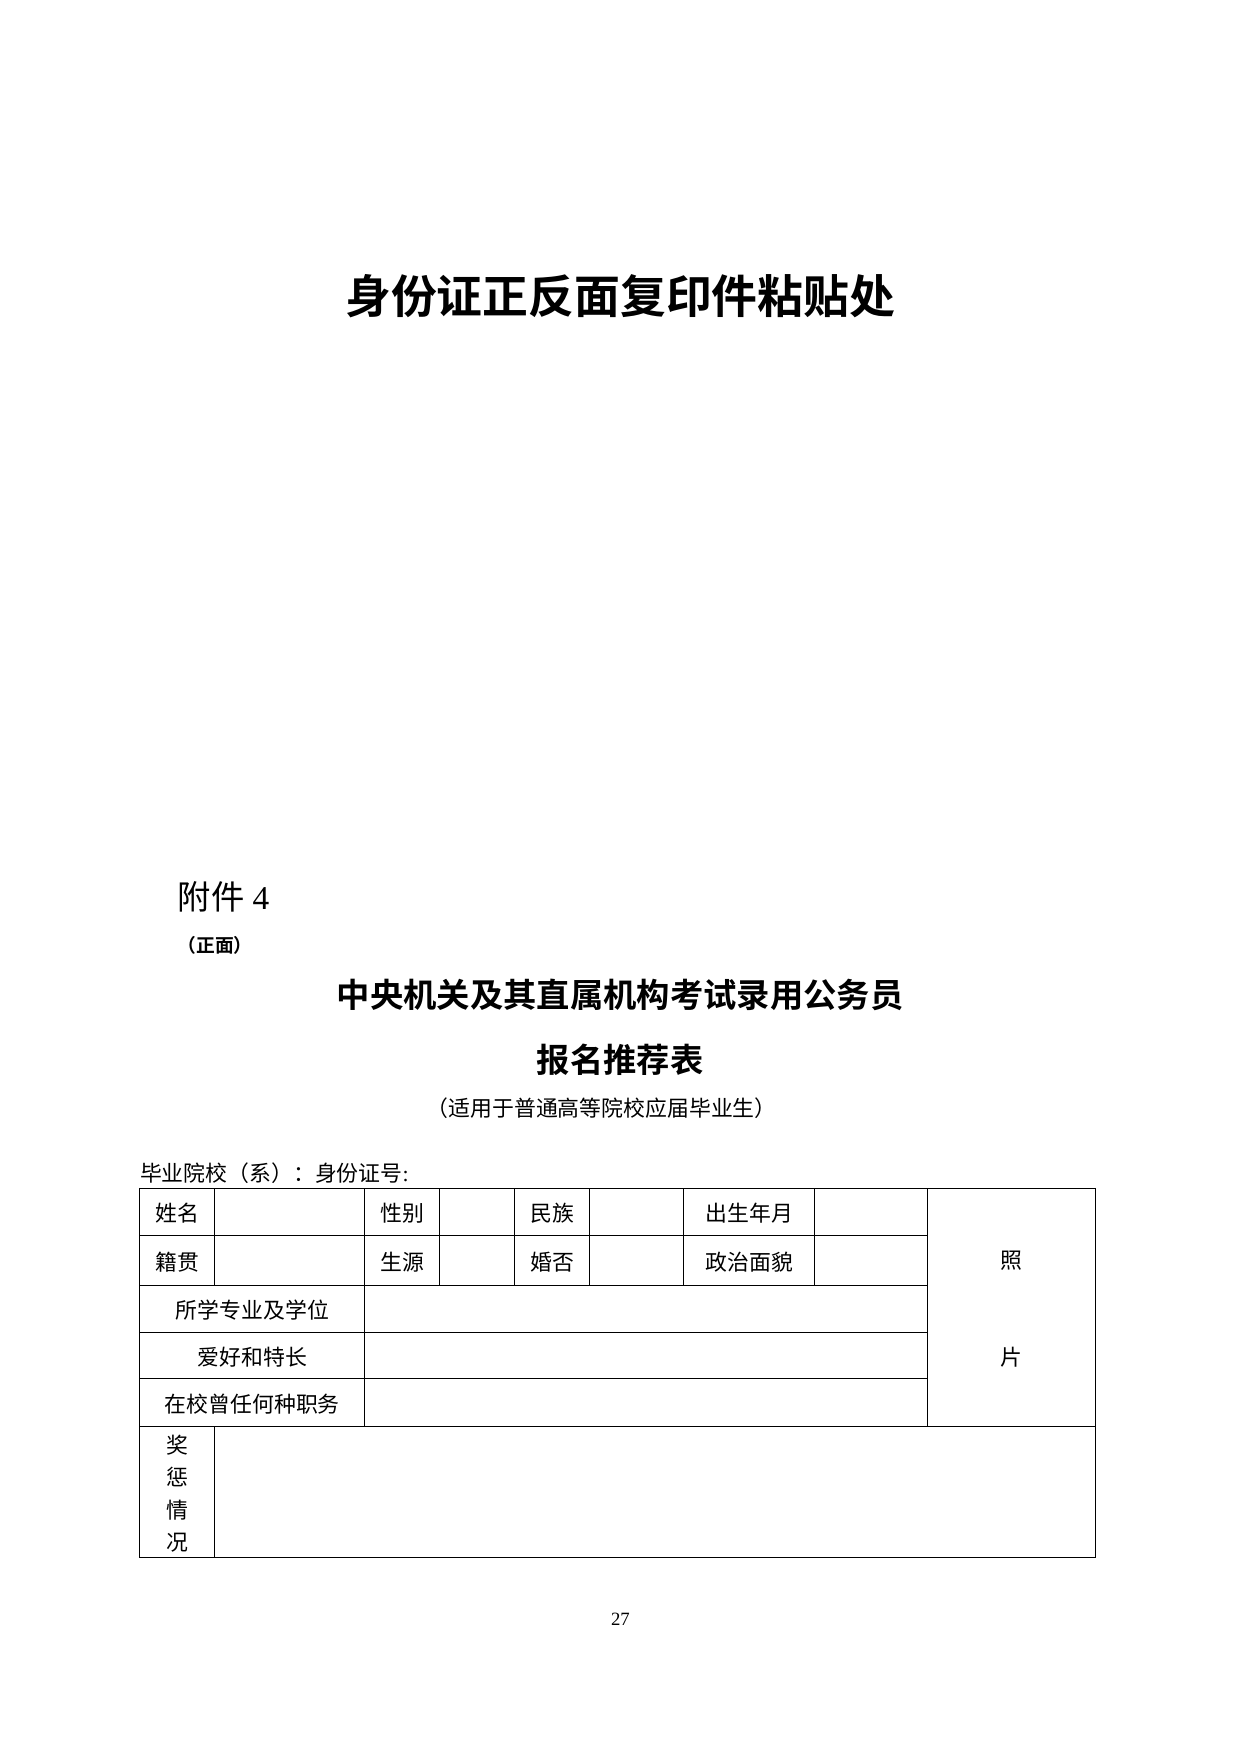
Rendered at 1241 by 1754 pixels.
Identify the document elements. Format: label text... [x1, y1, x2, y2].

text （适用于普通高等院校应届毕业生） [140, 1090, 1063, 1123]
table_header 民族 [515, 1189, 589, 1235]
text 毕业院校（系）：身份证号: [140, 1155, 1098, 1188]
table_header 姓名 [140, 1189, 214, 1235]
table_header [440, 1189, 514, 1235]
table_header 照 片 [928, 1189, 1095, 1426]
text （正面） [177, 928, 1063, 960]
table_cell [215, 1427, 1095, 1557]
table_cell 籍贯 [140, 1236, 214, 1285]
table_cell 奖 惩 情 况 [140, 1427, 214, 1557]
table_cell [815, 1236, 927, 1285]
table_header [590, 1189, 683, 1235]
text 报名推荐表 [142, 1025, 1098, 1090]
table_cell [440, 1236, 514, 1285]
table_cell 政治面貌 [684, 1236, 814, 1285]
table_cell 爱好和特长 [140, 1333, 364, 1378]
table_cell 在校曾任何种职务 [140, 1379, 364, 1426]
text 身份证正反面复印件粘贴处 [142, 245, 1098, 343]
table_cell [590, 1236, 683, 1285]
table_header [815, 1189, 927, 1235]
table_header [215, 1189, 364, 1235]
text 附件4 [177, 863, 1063, 928]
text 中央机关及其直属机构考试录用公务员 [142, 960, 1098, 1025]
table_cell [215, 1236, 364, 1285]
table_cell [365, 1286, 927, 1332]
table_cell [365, 1333, 927, 1378]
table_cell 生源 [365, 1236, 439, 1285]
table_cell 婚否 [515, 1236, 589, 1285]
table_cell [365, 1379, 927, 1426]
table_cell 所学专业及学位 [140, 1286, 364, 1332]
table_header 出生年月 [684, 1189, 814, 1235]
table_header 性别 [365, 1189, 439, 1235]
